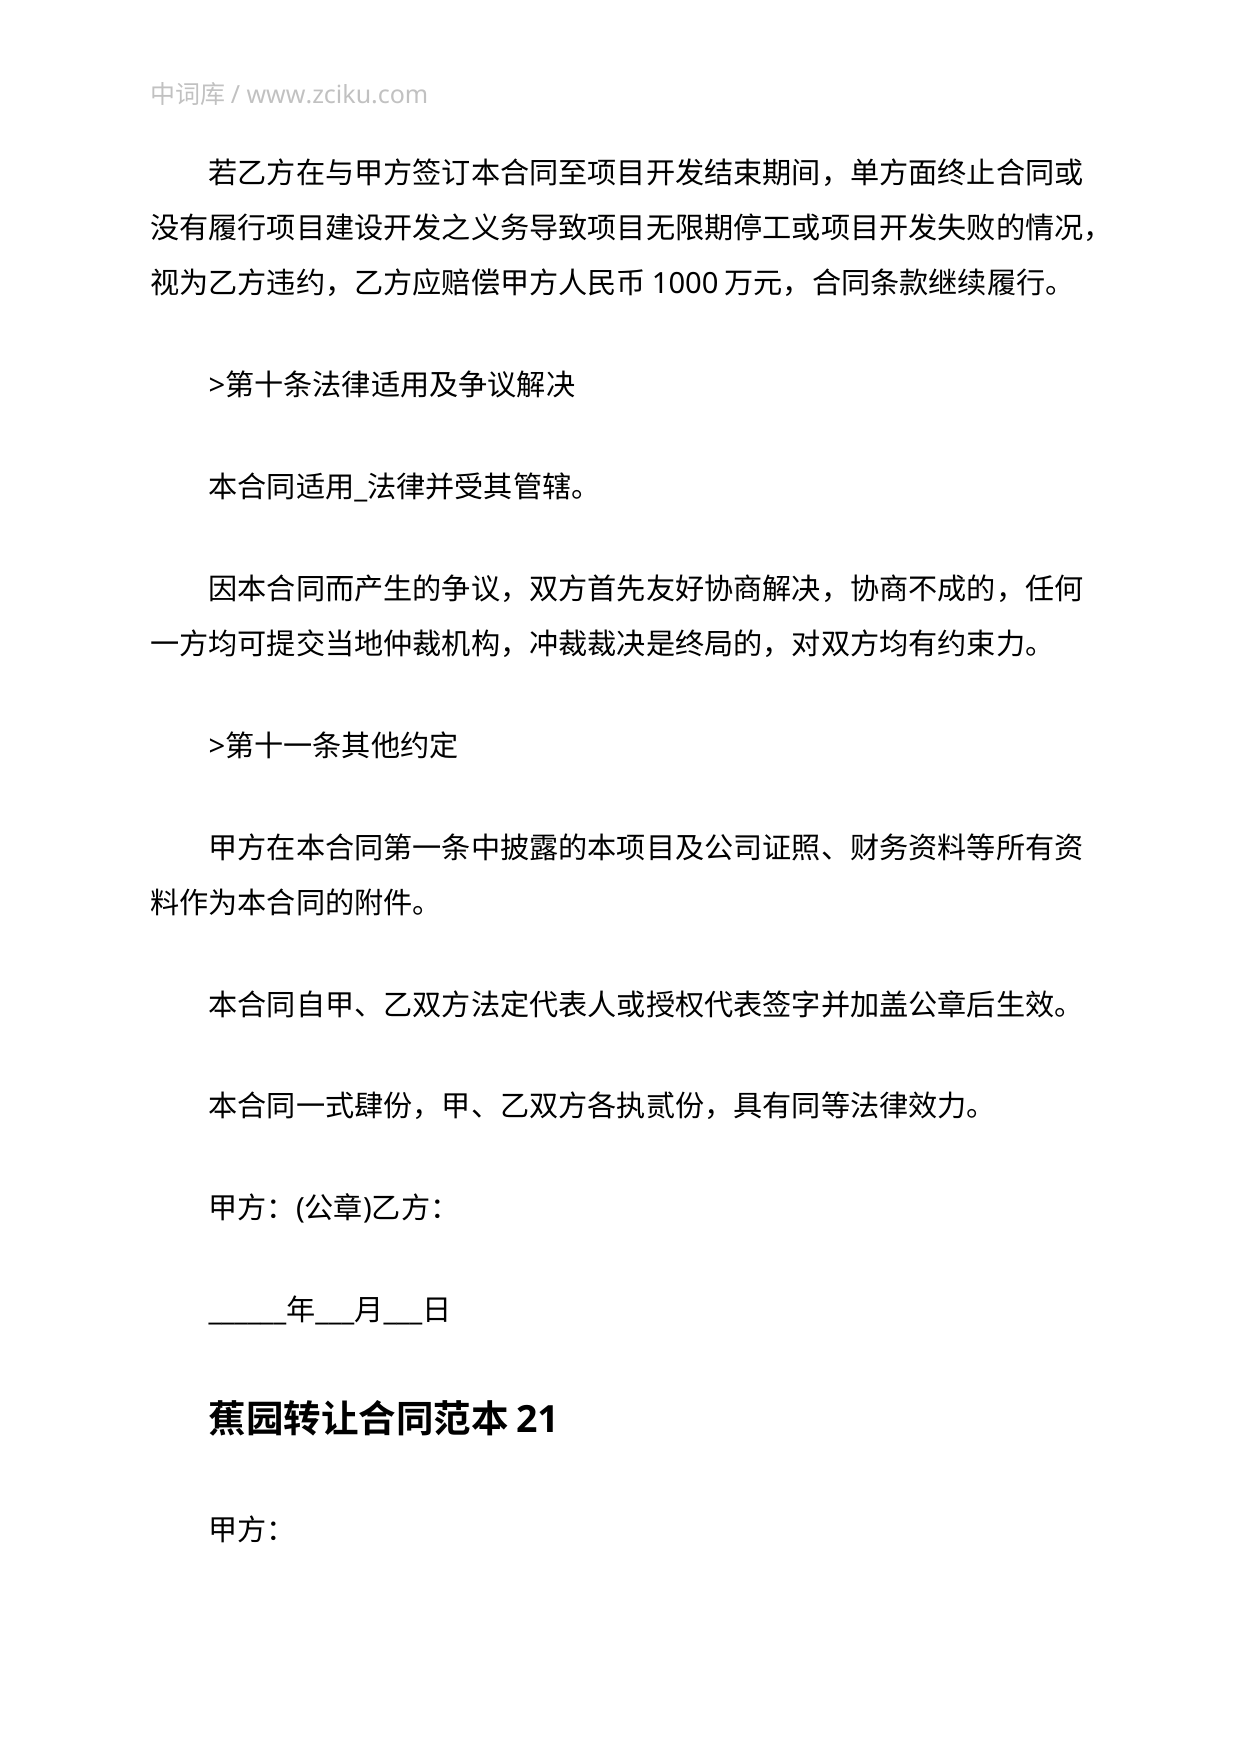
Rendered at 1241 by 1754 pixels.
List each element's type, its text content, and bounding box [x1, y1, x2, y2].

text 蕉园转让合同范本21 [150, 1388, 1090, 1443]
text 甲方在本合同第一条中披露的本项目及公司证照、财务资料等所有资料作为本合同的附件。 [150, 824, 1090, 922]
text 本合同一式肆份，甲、乙双方各执贰份，具有同等法律效力。 [150, 1083, 1090, 1125]
text 若乙方在与甲方签订本合同至项目开发结束期间，单方面终止合同或没有履行项目建设开发之义务导致项目无限期停工或项目开发失败的情况，视为乙方违约，乙方应赔偿甲方人民币1000万元，合同条款继续履行。 [150, 150, 1090, 302]
text >第十一条其他约定 [150, 722, 1090, 765]
text >第十条法律适用及争议解决 [150, 362, 1090, 404]
text 本合同自甲、乙双方法定代表人或授权代表签字并加盖公章后生效。 [150, 981, 1090, 1023]
text 甲方： [150, 1506, 1090, 1548]
text 本合同适用_法律并受其管辖。 [150, 464, 1090, 506]
text 甲方：(公章)乙方： [150, 1184, 1090, 1227]
text ______年___月___日 [150, 1287, 1090, 1329]
text 因本合同而产生的争议，双方首先友好协商解决，协商不成的，任何一方均可提交当地仲裁机构，冲裁裁决是终局的，对双方均有约束力。 [150, 566, 1090, 663]
